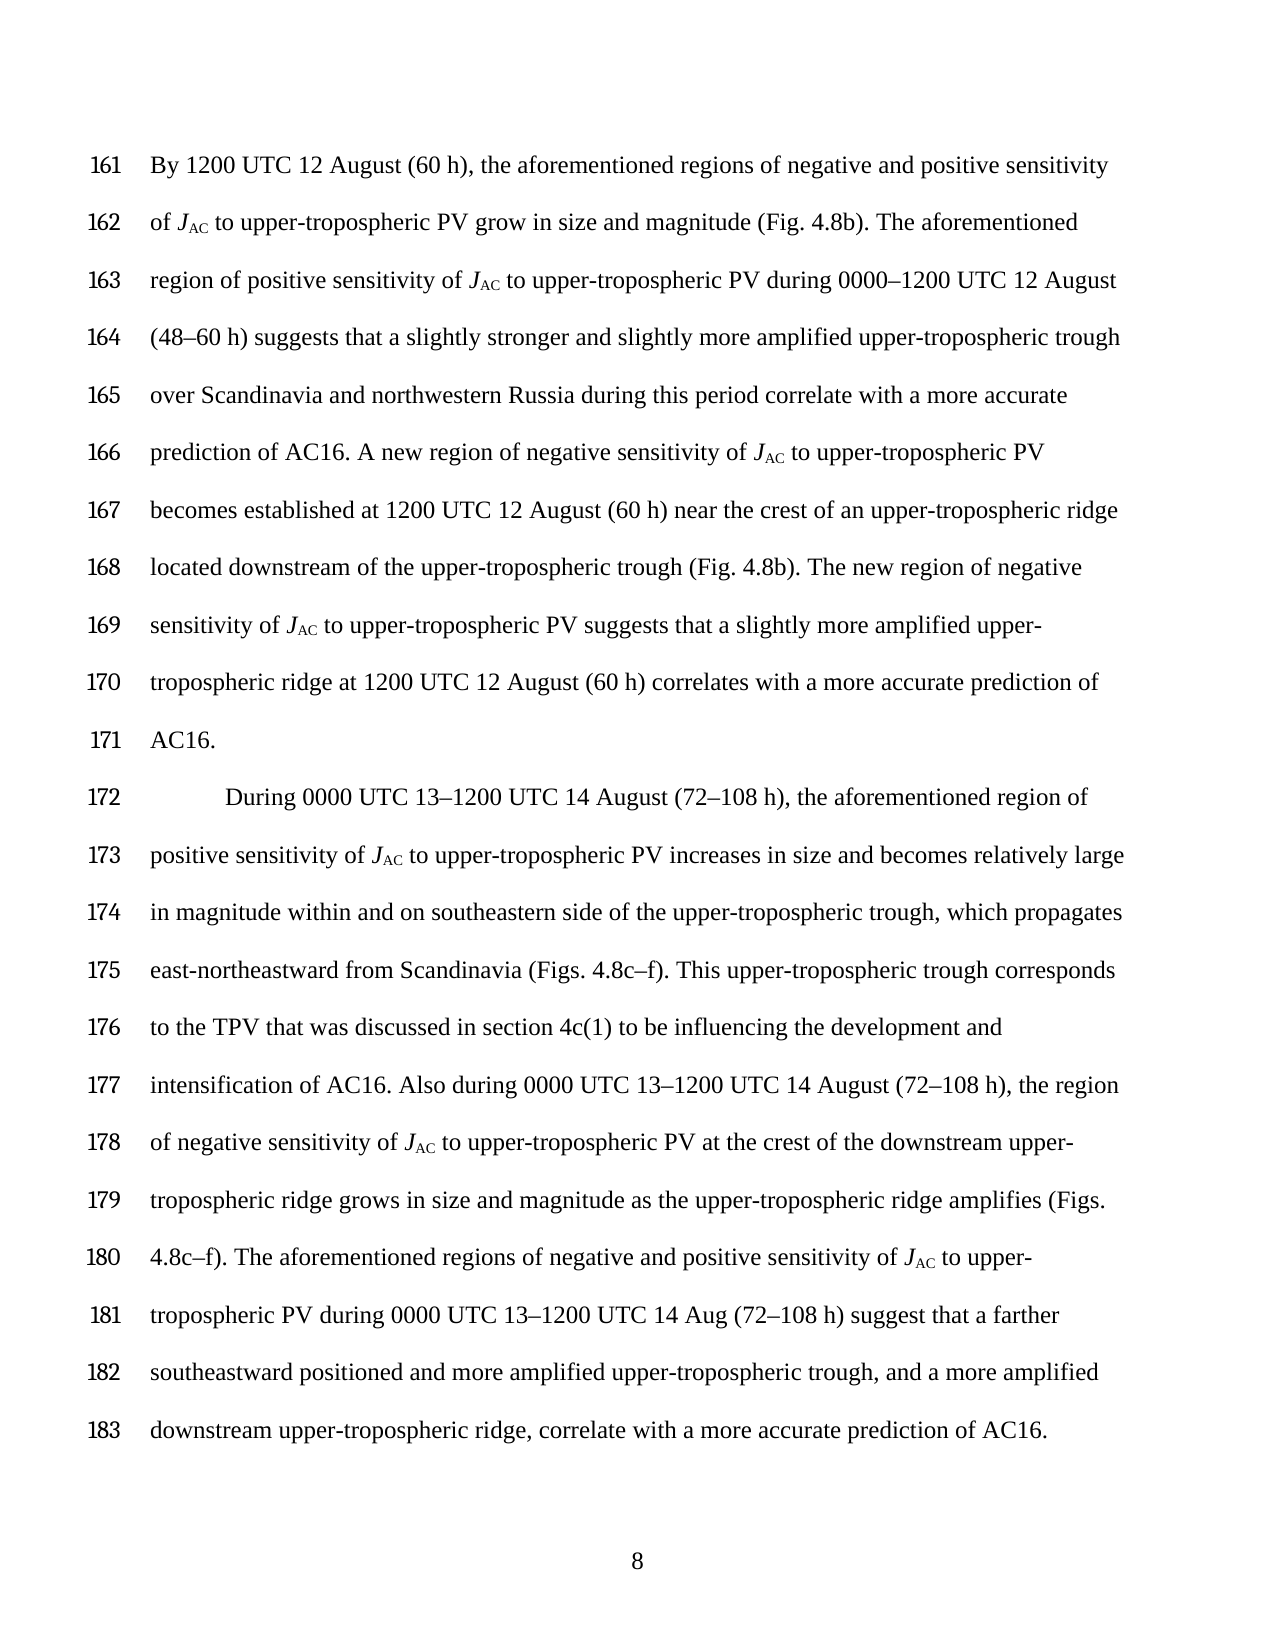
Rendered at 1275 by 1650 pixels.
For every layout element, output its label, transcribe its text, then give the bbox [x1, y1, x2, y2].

text During 0000 UTC 13–1200 UTC 14 August (72–108 h), the aforementioned region of positive sensitivity of JAC to upper-tropospheric PV increases in size and becomes relatively large in magnitude within and on southeastern side of the upper-tropospheric trough, which propagates east-northeastward from Scandinavia (Figs. 4.8c–f). This upper-tropospheric trough corresponds to the TPV that was discussed in section 4c(1) to be influencing the development and intensification of AC16. Also during 0000 UTC 13–1200 UTC 14 August (72–108 h), the region of negative sensitivity of JAC to upper-tropospheric PV at the crest of the downstream upper-tropospheric ridge grows in size and magnitude as the upper-tropospheric ridge amplifies (Figs. 4.8c–f). The aforementioned regions of negative and positive sensitivity of JAC to upper-tropospheric PV during 0000 UTC 13–1200 UTC 14 Aug (72–108 h) suggest that a farther southeastward positioned and more amplified upper-tropospheric trough, and a more amplified downstream upper-tropospheric ridge, correlate with a more accurate prediction of AC16. [150, 782, 1125, 1444]
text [150, 150, 1125, 754]
